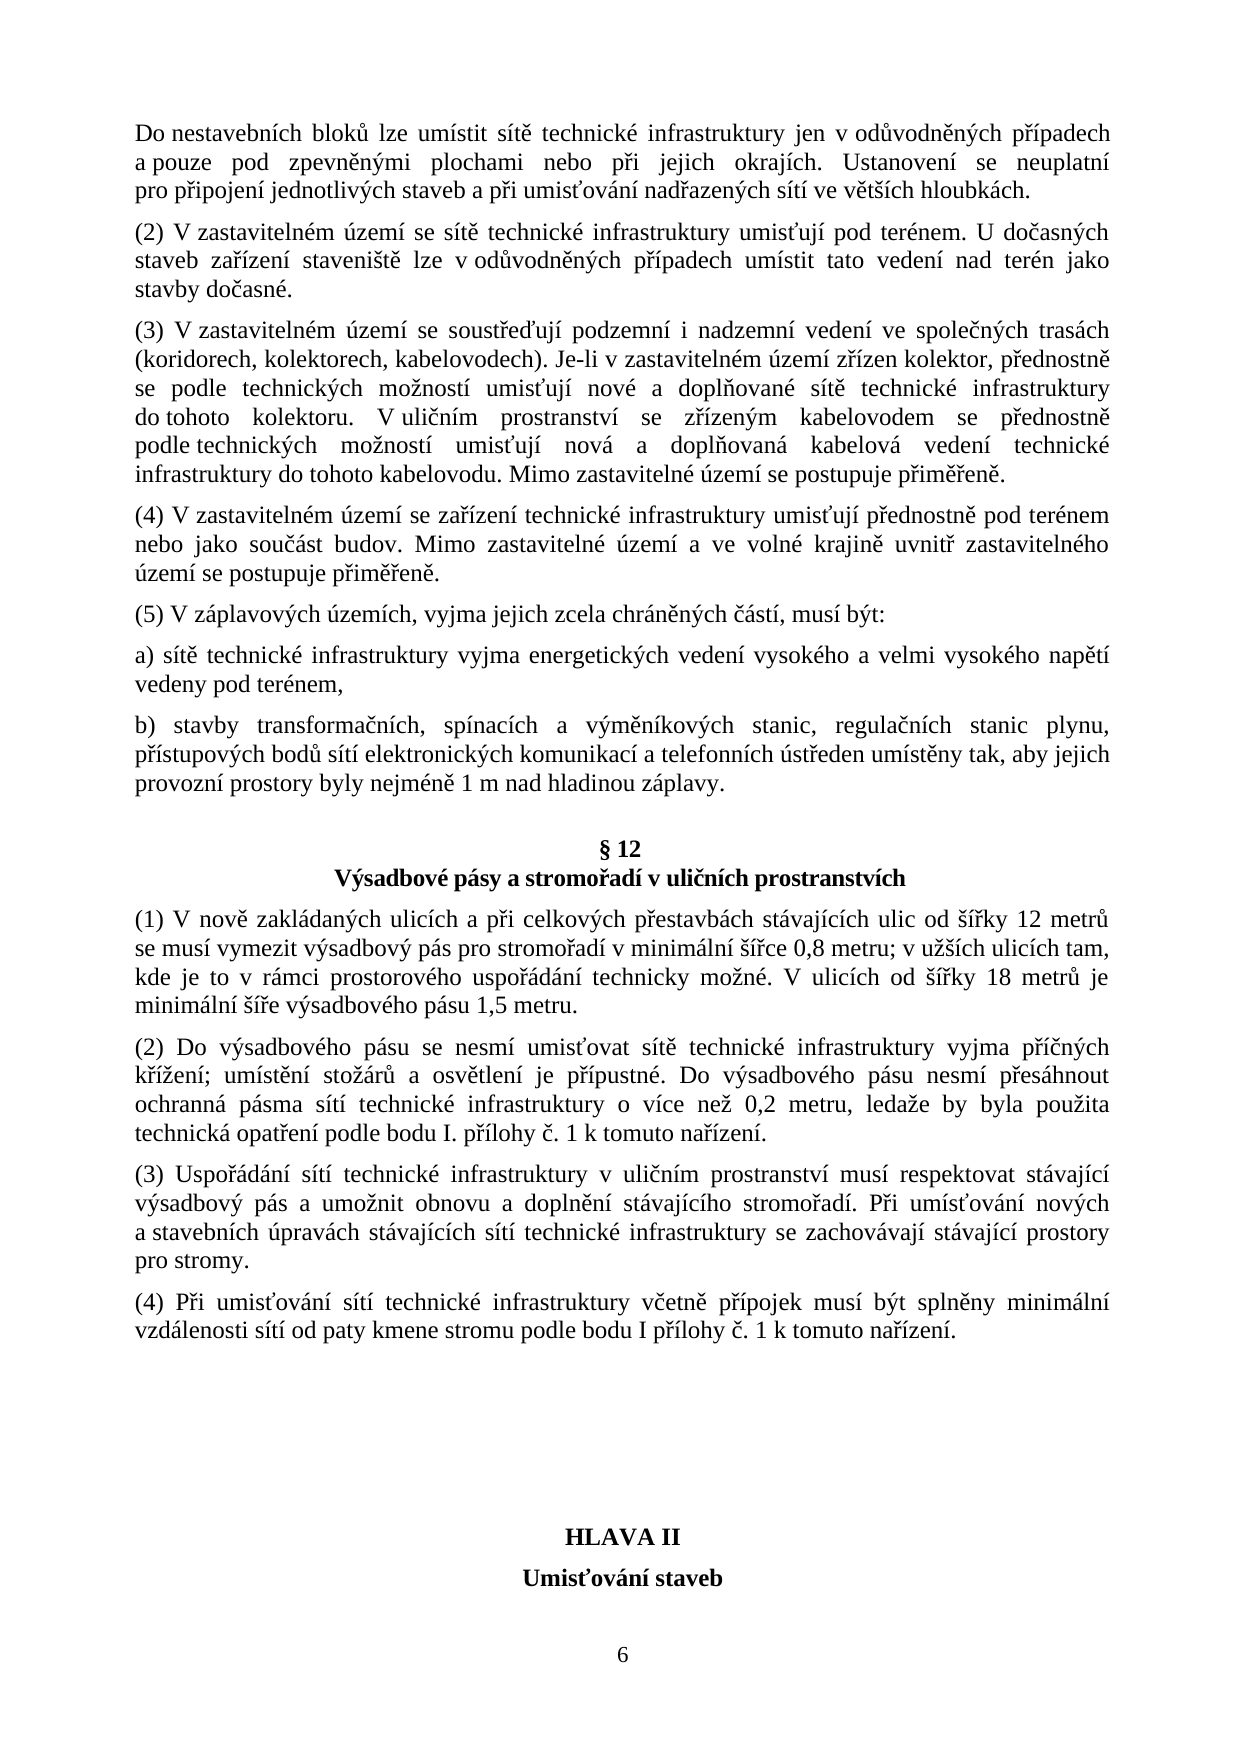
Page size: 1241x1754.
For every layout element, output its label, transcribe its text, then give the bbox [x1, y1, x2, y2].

text (3) V zastavitelném území se soustřeďují podzemní i nadzemní vedení ve společných trasách (koridorech, kolektorech, kabelovodech). Je-li v zastavitelném území zřízen kolektor, přednostně se podle technických možností umisťují nové a doplňované sítě technické infrastruktury do tohoto kolektoru. V uličním prostranství se zřízeným kabelovodem se přednostně podle technických možností umisťují nová a doplňovaná kabelová vedení technické infrastruktury do tohoto kabelovodu. Mimo zastavitelné území se postupuje přiměřeně. [134, 316, 1111, 488]
text Umisťování staveb [134, 1563, 1111, 1592]
text (3) Uspořádání sítí technické infrastruktury v uličním prostranství musí respektovat stávající výsadbový pás a umožnit obnovu a doplnění stávajícího stromořadí. Při umísťování nových a stavebních úpravách stávajících sítí technické infrastruktury se zachovávají stávající prostory pro stromy. [134, 1159, 1111, 1274]
text (4) Při umisťování sítí technické infrastruktury včetně přípojek musí být splněny minimální vzdálenosti sítí od paty kmene stromu podle bodu I přílohy č. 1 k tomuto nařízení. [134, 1287, 1111, 1344]
text (1) V nově zakládaných ulicích a při celkových přestavbách stávajících ulic od šířky 12 metrů se musí vymezit výsadbový pás pro stromořadí v minimální šířce 0,8 metru; v užších ulicích tam, kde je to v rámci prostorového uspořádání technicky možné. V ulicích od šířky 18 metrů je minimální šíře výsadbového pásu 1,5 metru. [134, 904, 1111, 1019]
text (4) V zastavitelném území se zařízení technické infrastruktury umisťují přednostně pod terénem nebo jako součást budov. Mimo zastavitelné území a ve volné krajině uvnitř zastavitelného území se postupuje přiměřeně. [134, 501, 1111, 587]
text (5) V záplavových územích, vyjma jejich zcela chráněných částí, musí být: [134, 599, 1111, 628]
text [134, 118, 1111, 204]
subtitle § 12 [135, 834, 1106, 863]
text HLAVA II [134, 1522, 1111, 1551]
text (2) V zastavitelném území se sítě technické infrastruktury umisťují pod terénem. U dočasných staveb zařízení staveniště lze v odůvodněných případech umístit tato vedení nad terén jako stavby dočasné. [134, 217, 1111, 303]
text a) sítě technické infrastruktury vyjma energetických vedení vysokého a velmi vysokého napětí vedeny pod terénem, [134, 641, 1111, 698]
text b) stavby transformačních, spínacích a výměníkových stanic, regulačních stanic plynu, přístupových bodů sítí elektronických komunikací a telefonních ústředen umístěny tak, aby jejich provozní prostory byly nejméně 1 m nad hladinou záplavy. [134, 711, 1111, 797]
subtitle Výsadbové pásy a stromořadí v uličních prostranstvích [135, 863, 1106, 892]
text (2) Do výsadbového pásu se nesmí umisťovat sítě technické infrastruktury vyjma příčných křížení; umístění stožárů a osvětlení je přípustné. Do výsadbového pásu nesmí přesáhnout ochranná pásma sítí technické infrastruktury o více než 0,2 metru, ledaže by byla použita technická opatření podle bodu I. přílohy č. 1 k tomuto nařízení. [134, 1032, 1111, 1147]
